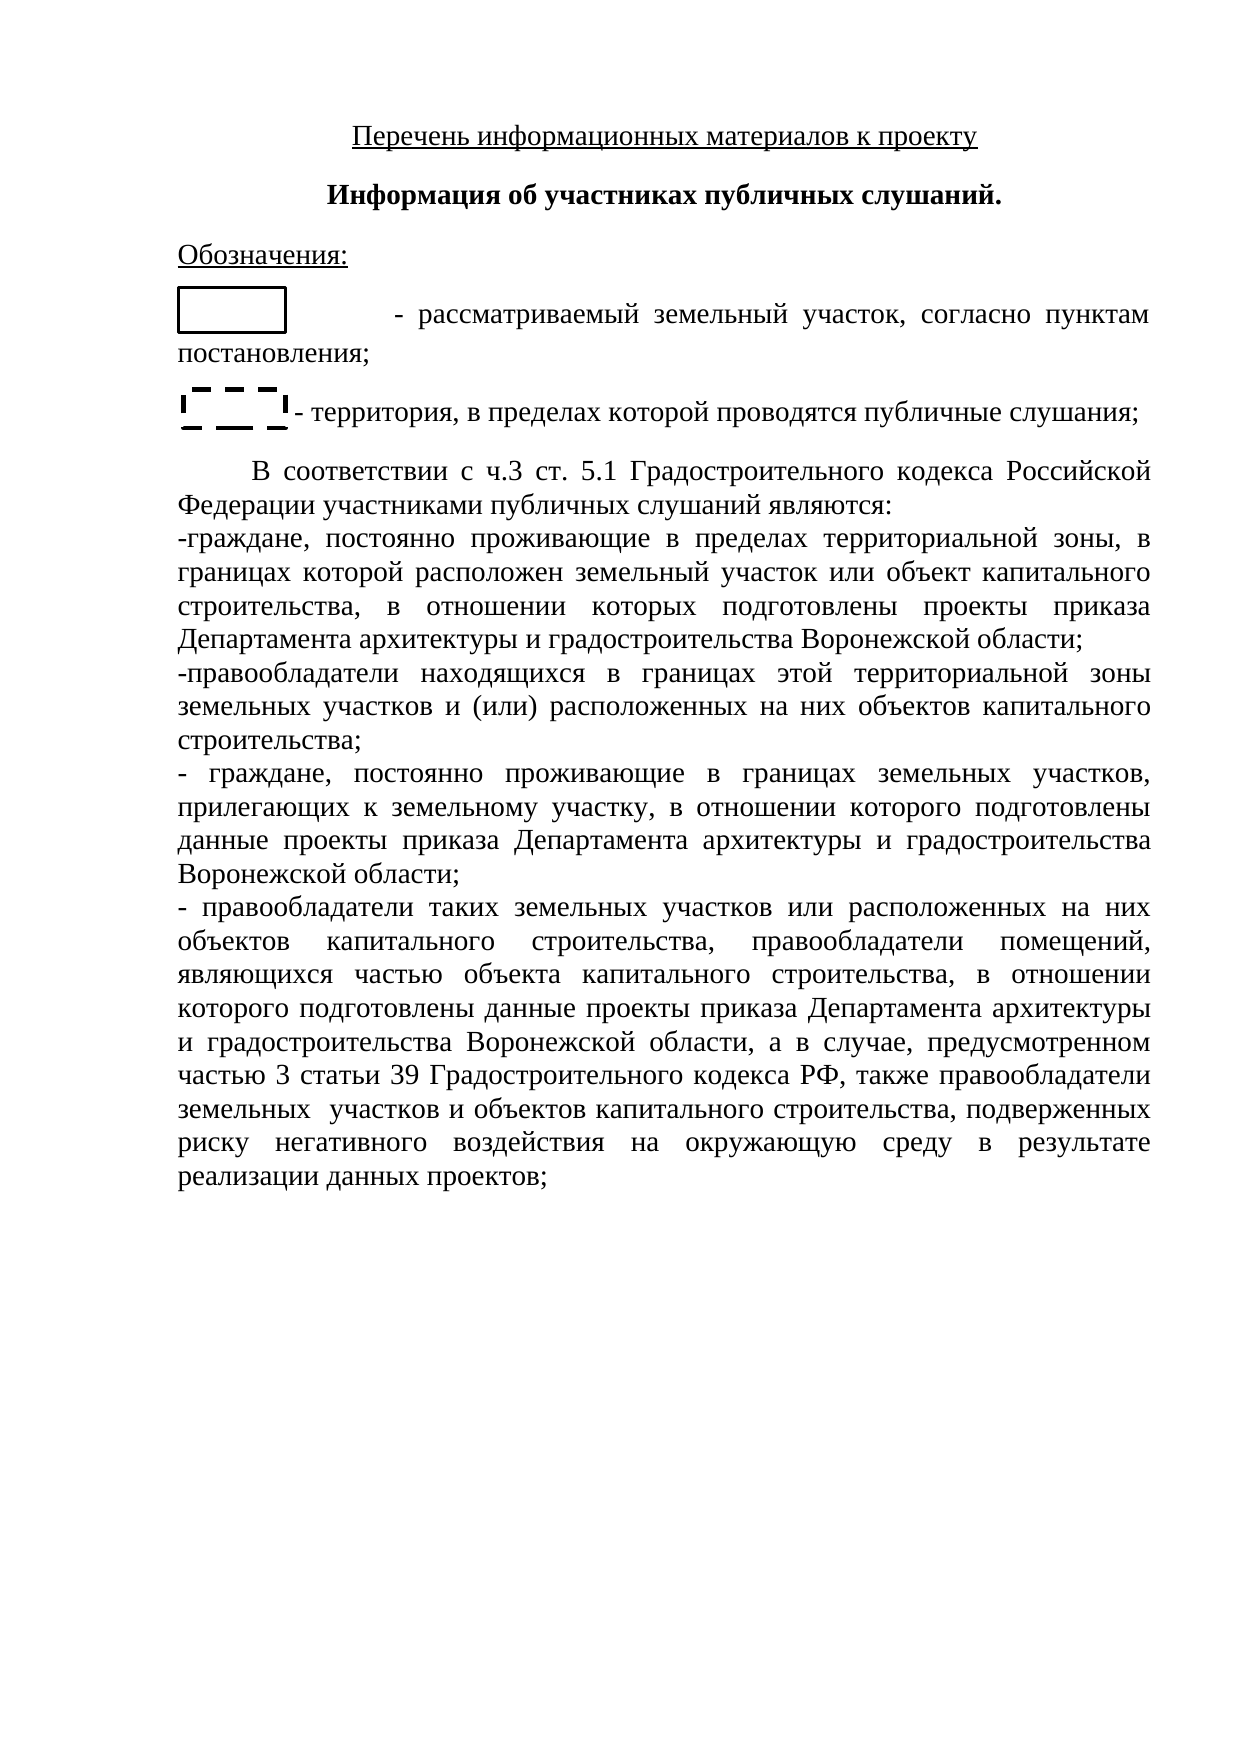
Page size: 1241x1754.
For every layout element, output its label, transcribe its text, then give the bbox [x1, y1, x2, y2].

text В соответствии с ч.3 ст. 5.1 Градостроительного кодекса Российской Федерации участниками публичных слушаний являются: [177, 453, 1152, 521]
text -правообладатели находящихся в границах этой территориальной зоны земельных участков и (или) расположенных на них объектов капитального строительства; [177, 655, 1152, 755]
text - территория, в пределах которой проводятся публичные слушания; [177, 394, 1152, 428]
text -граждане, постоянно проживающие в пределах территориальной зоны, в границах которой расположен земельный участок или объект капитального строительства, в отношении которых подготовлены проекты приказа Департамента архитектуры и градостроительства Воронежской области; [177, 521, 1152, 655]
text Информация об участниках публичных слушаний. [177, 177, 1152, 211]
text - правообладатели таких земельных участков или расположенных на них объектов капитального строительства, правообладатели помещений, являющихся частью объекта капитального строительства, в отношении которого подготовлены данные проекты приказа Департамента архитектуры и градостроительства Воронежской области, а в случае, предусмотренном частью 3 статьи 39 Градостроительного кодекса РФ, также правообладатели земельных участков и объектов капитального строительства, подверженных риску негативного воздействия на окружающую среду в результате реализации данных проектов; [177, 889, 1152, 1191]
text Перечень информационных материалов к проекту [177, 118, 1152, 152]
text Обозначения: [177, 237, 1152, 270]
text - рассматриваемый земельный участок, согласно пунктам постановления; [177, 296, 1152, 368]
text - граждане, постоянно проживающие в границах земельных участков, прилегающих к земельному участку, в отношении которого подготовлены данные проекты приказа Департамента архитектуры и градостроительства Воронежской области; [177, 755, 1152, 889]
